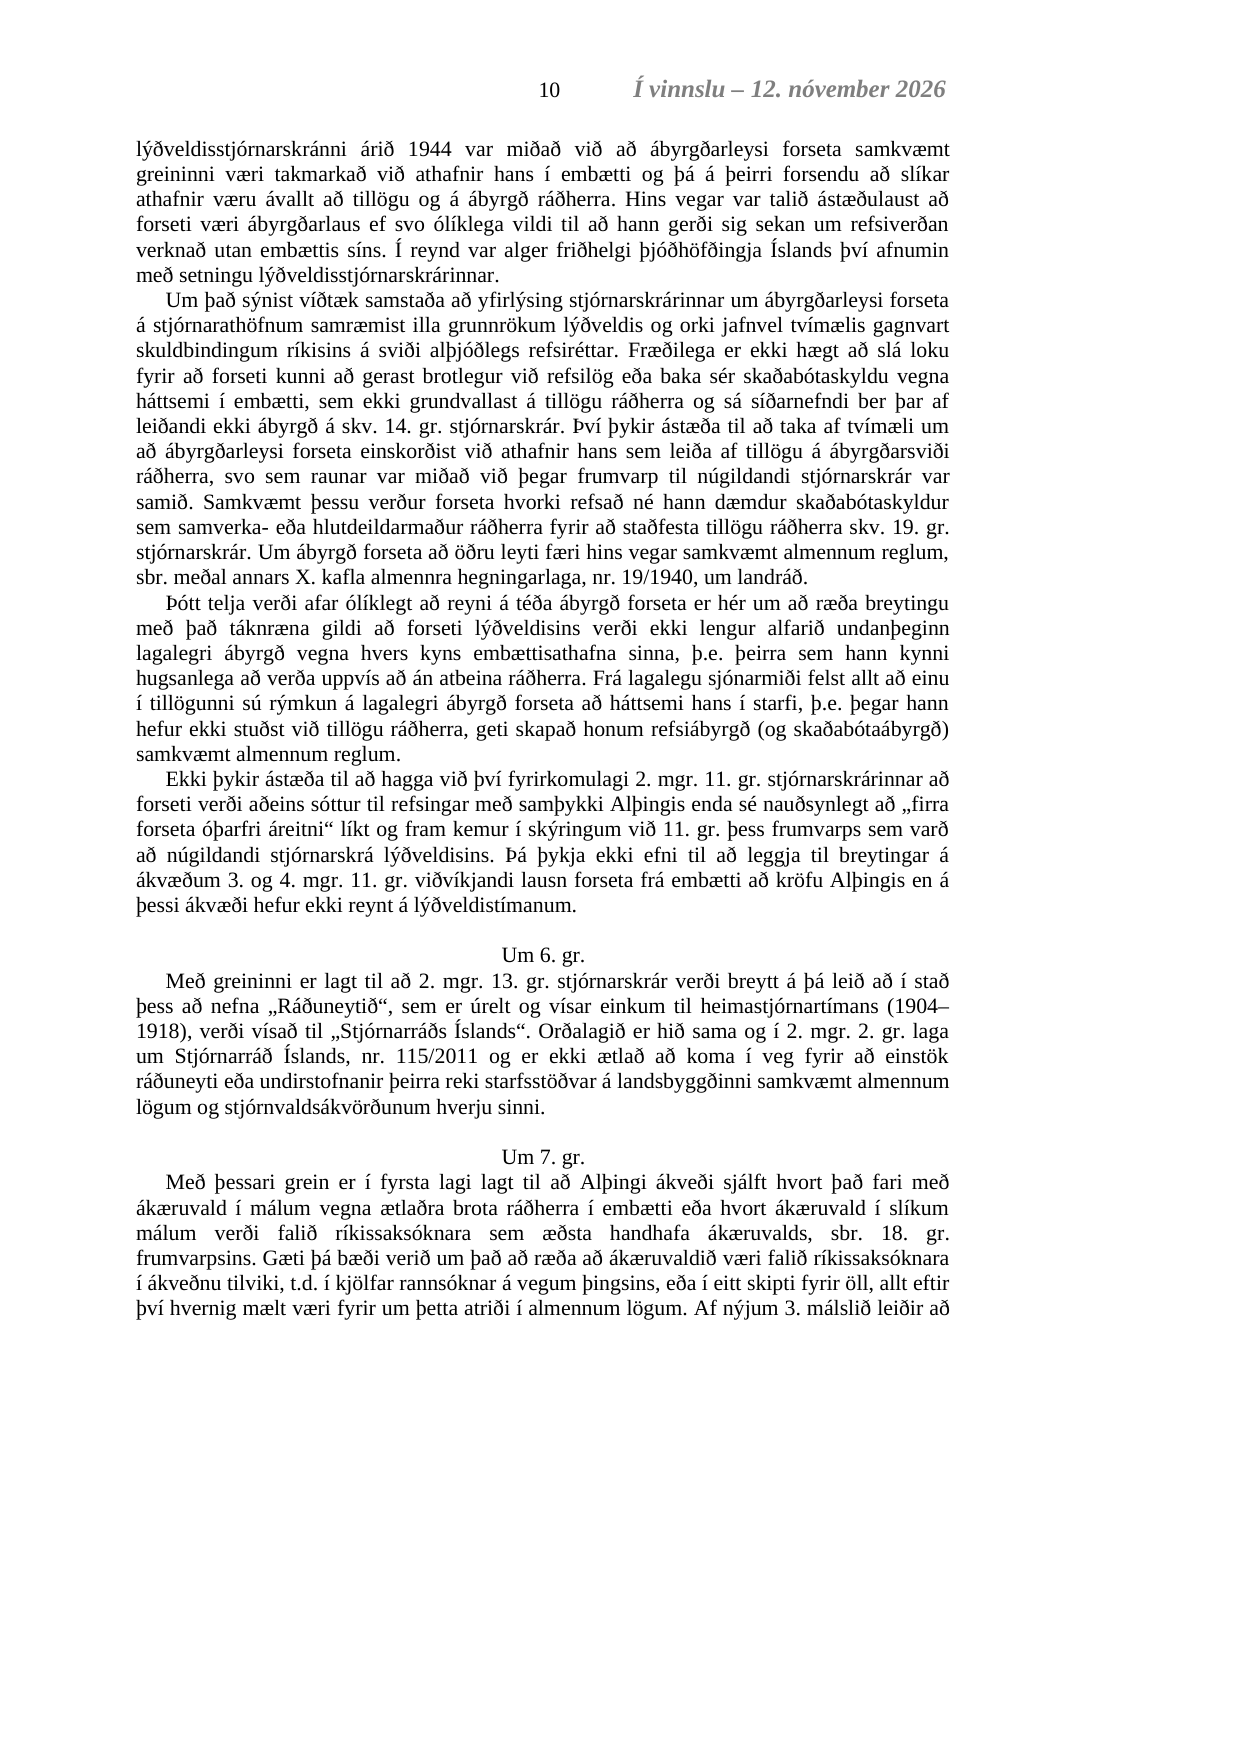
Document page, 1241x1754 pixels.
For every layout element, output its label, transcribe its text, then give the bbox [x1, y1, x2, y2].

text Ekki þykir ástæða til að hagga við því fyrirkomulagi 2. mgr. 11. gr. stjórnarskrárinnar að forseti verði aðeins sóttur til refsingar með samþykki Alþingis enda sé nauðsynlegt að „firra forseta óþarfri áreitni“ líkt og fram kemur í skýringum við 11. gr. þess frumvarps sem varð að núgildandi stjórnarskrá lýðveldisins. Þá þykja ekki efni til að leggja til breytingar á ákvæðum 3. og 4. mgr. 11. gr. viðvíkjandi lausn forseta frá embætti að kröfu Alþingis en á þessi ákvæði hefur ekki reynt á lýðveldistímanum. [136, 766, 951, 917]
text Þótt telja verði afar ólíklegt að reyni á téða ábyrgð forseta er hér um að ræða breytingu með það táknræna gildi að forseti lýðveldisins verði ekki lengur alfarið undanþeginn lagalegri ábyrgð vegna hvers kyns embættisathafna sinna, þ.e. þeirra sem hann kynni hugsanlega að verða uppvís að án atbeina ráðherra. Frá lagalegu sjónarmiði felst allt að einu í tillögunni sú rýmkun á lagalegri ábyrgð forseta að háttsemi hans í starfi, þ.e. þegar hann hefur ekki stuðst við tillögu ráðherra, geti skapað honum refsiábyrgð (og skaðabótaábyrgð) samkvæmt almennum reglum. [136, 589, 951, 766]
text Um 6. gr. [136, 942, 951, 968]
text Með greininni er lagt til að 2. mgr. 13. gr. stjórnarskrár verði breytt á þá leið að í stað þess að nefna „Ráðuneytið“, sem er úrelt og vísar einkum til heimastjórnartímans (1904–1918), verði vísað til „Stjórnarráðs Íslands“. Orðalagið er hið sama og í 2. mgr. 2. gr. laga um Stjórnarráð Íslands, nr. 115/2011 og er ekki ætlað að koma í veg fyrir að einstök ráðuneyti eða undirstofnanir þeirra reki starfsstöðvar á landsbyggðinni samkvæmt almennum lögum og stjórnvaldsákvörðunum hverju sinni. [136, 968, 951, 1119]
text Um það sýnist víðtæk samstaða að yfirlýsing stjórnarskrárinnar um ábyrgðarleysi forseta á stjórnarathöfnum samræmist illa grunnrökum lýðveldis og orki jafnvel tvímælis gagnvart skuldbindingum ríkisins á sviði alþjóðlegs refsiréttar. Fræðilega er ekki hægt að slá loku fyrir að forseti kunni að gerast brotlegur við refsilög eða baka sér skaðabótaskyldu vegna háttsemi í embætti, sem ekki grundvallast á tillögu ráðherra og sá síðarnefndi ber þar af leiðandi ekki ábyrgð á skv. 14. gr. stjórnarskrár. Því þykir ástæða til að taka af tvímæli um að ábyrgðarleysi forseta einskorðist við athafnir hans sem leiða af tillögu á ábyrgðarsviði ráðherra, svo sem raunar var miðað við þegar frumvarp til núgildandi stjórnarskrár var samið. Samkvæmt þessu verður forseta hvorki refsað né hann dæmdur skaðabótaskyldur sem samverka- eða hlutdeildarmaður ráðherra fyrir að staðfesta tillögu ráðherra skv. 19. gr. stjórnarskrár. Um ábyrgð forseta að öðru leyti færi hins vegar samkvæmt almennum reglum, sbr. meðal annars X. kafla almennra hegningarlaga, nr. 19/1940, um landráð. [136, 287, 951, 589]
text Um 7. gr. [136, 1144, 951, 1169]
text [136, 136, 951, 287]
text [136, 1169, 951, 1321]
